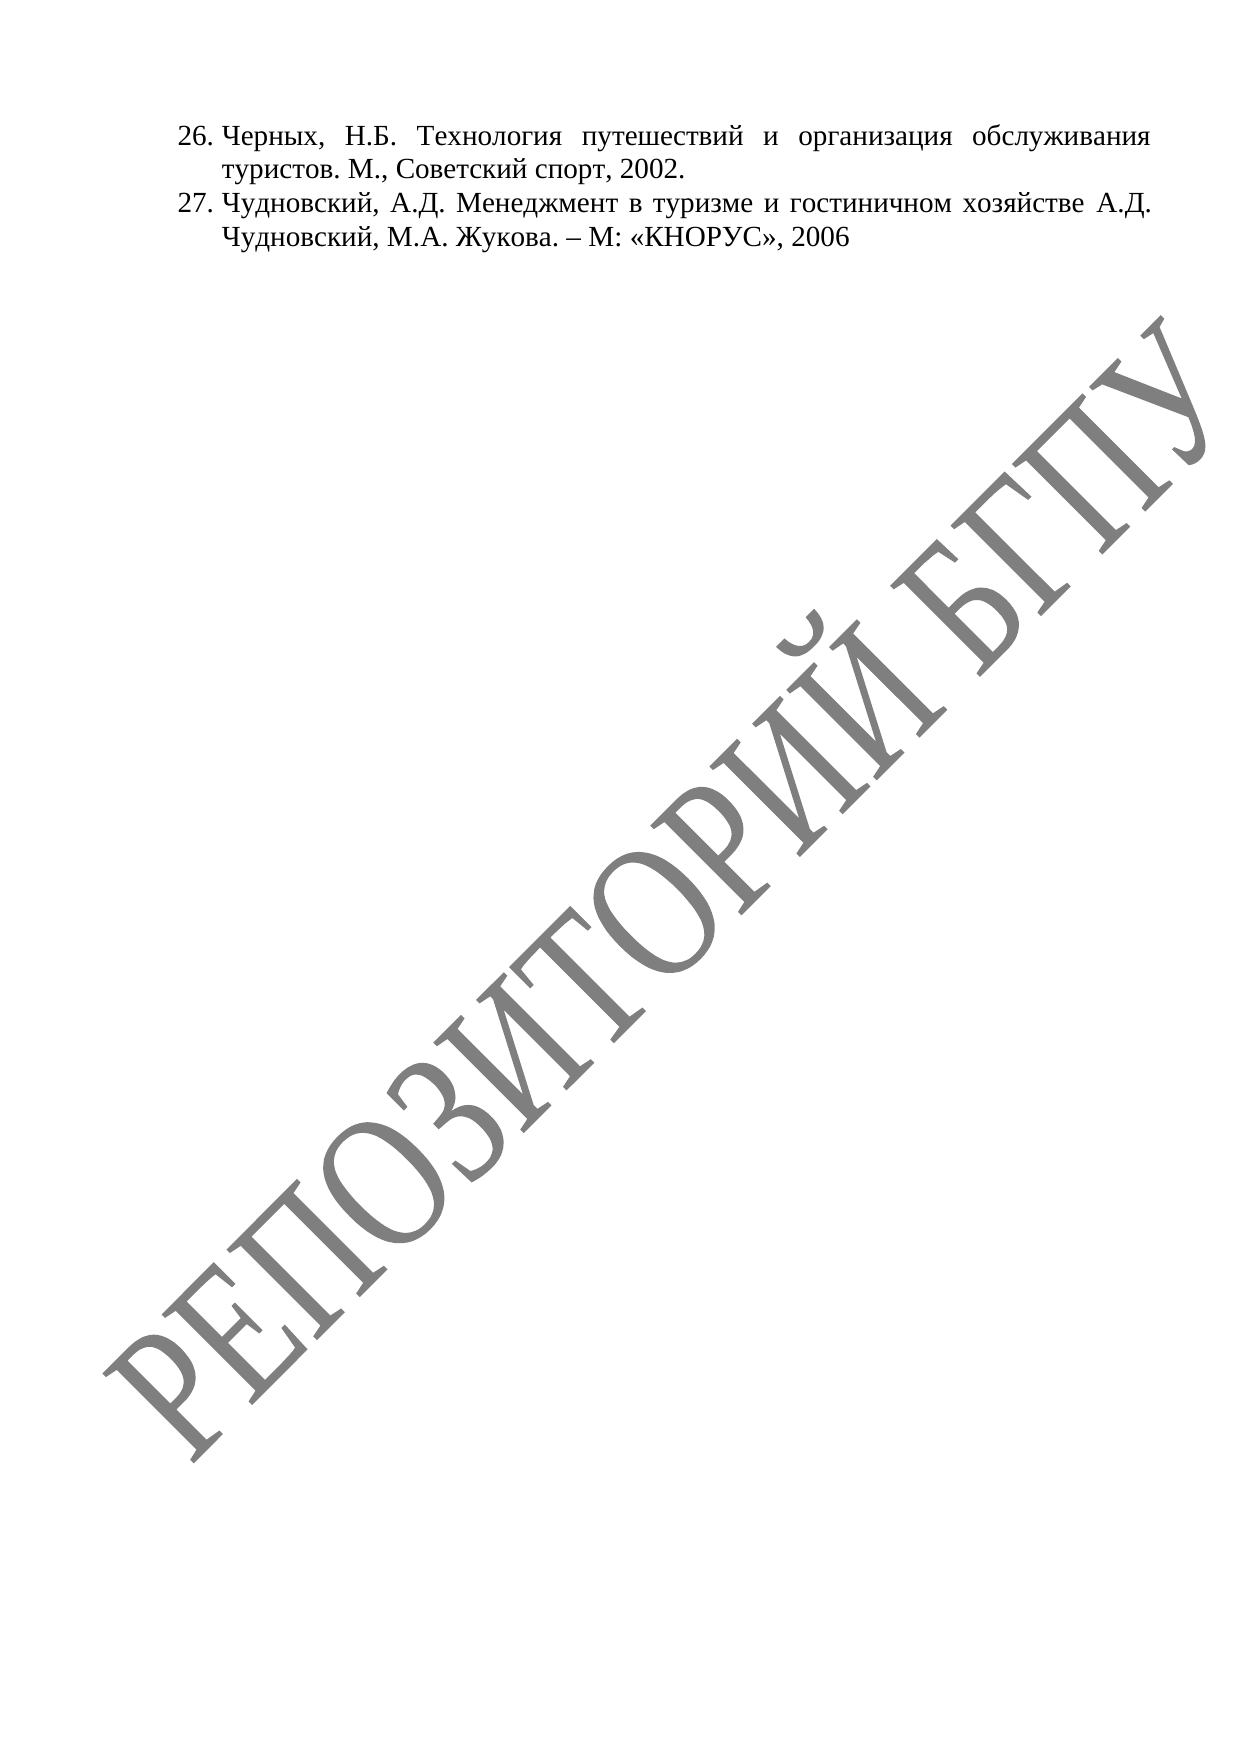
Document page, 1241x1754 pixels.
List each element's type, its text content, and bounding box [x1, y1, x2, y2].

list Черных, Н.Б. Технология путешествий и организация обслуживания туристов. М., Советский спорт, 2002. [177, 118, 1152, 185]
list Чудновский, А.Д. Менеджмент в туризме и гостиничном хозяйстве А.Д. Чудновский, М.А. Жукова. – М: «КНОРУС», 2006 [177, 185, 1152, 252]
